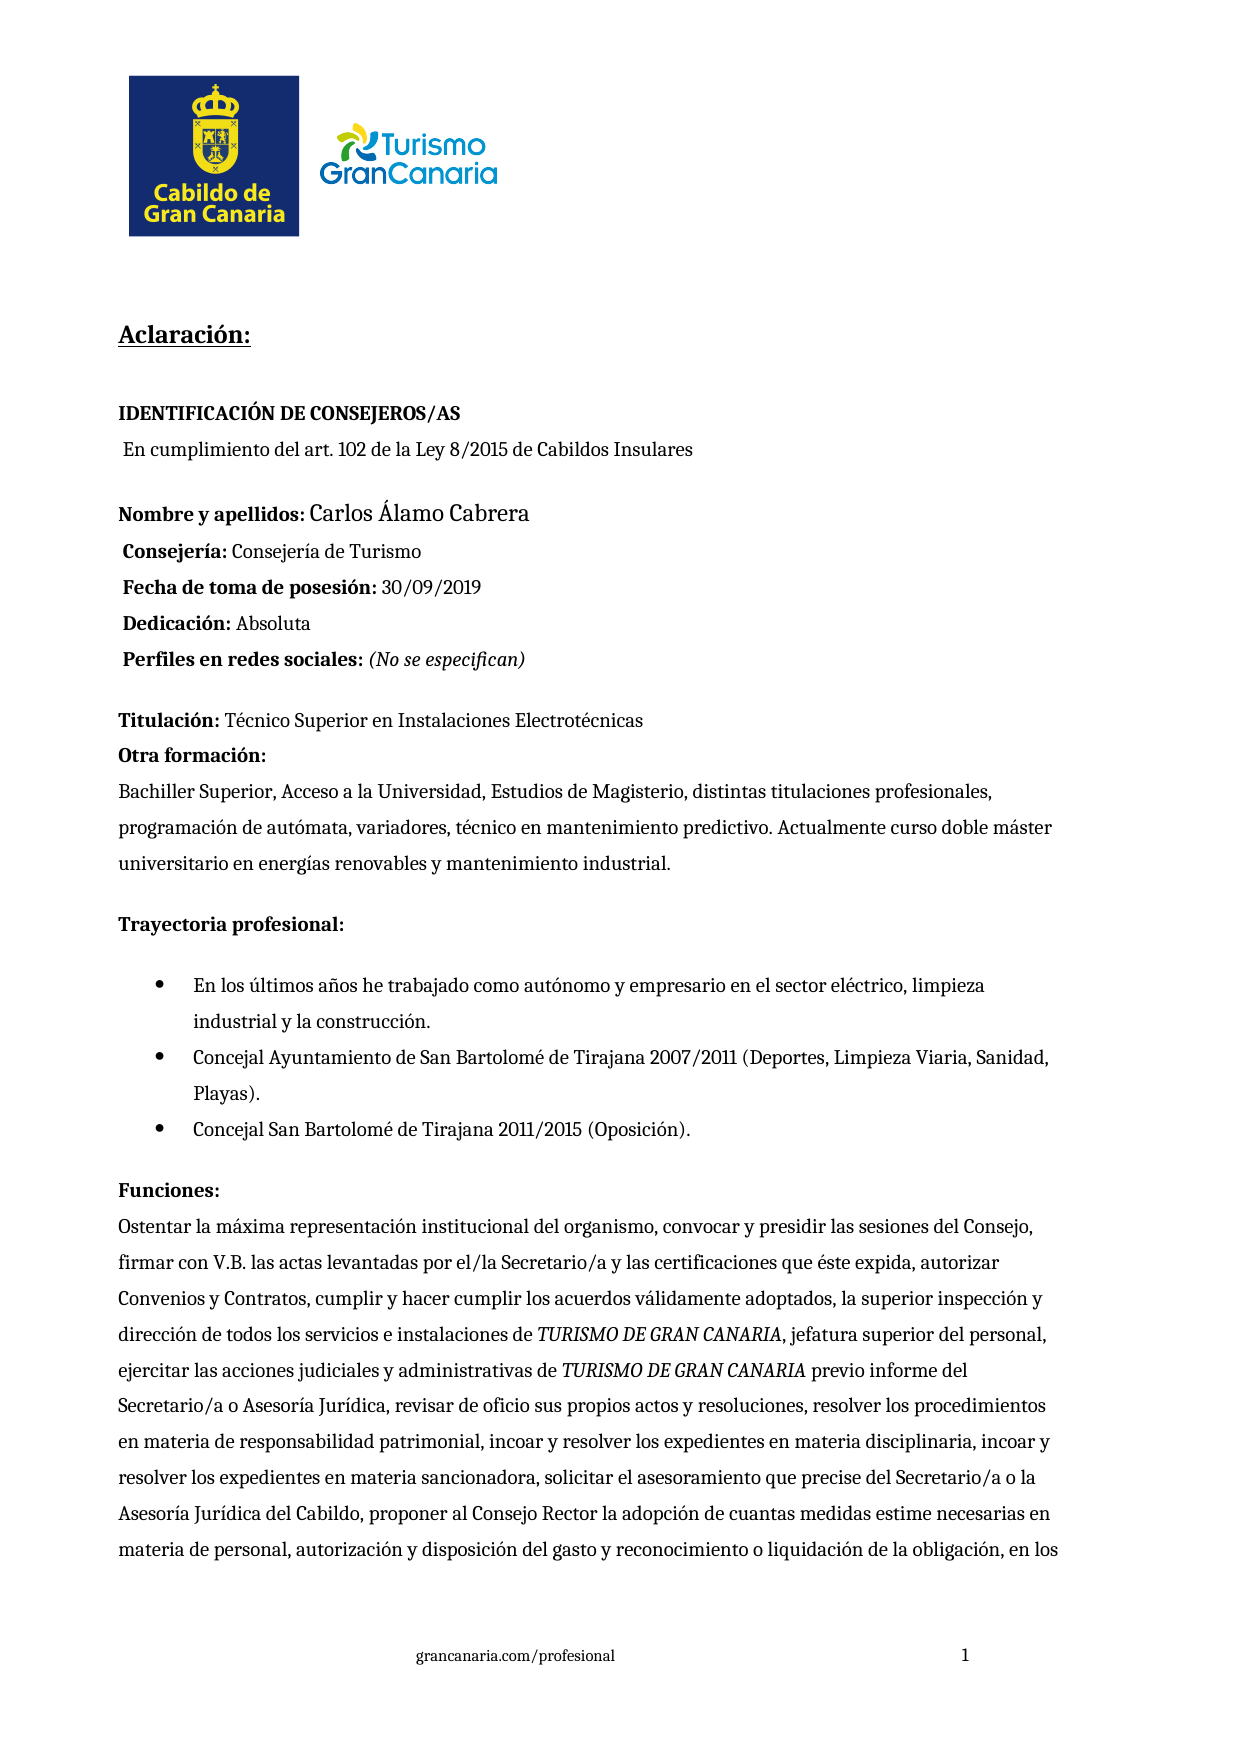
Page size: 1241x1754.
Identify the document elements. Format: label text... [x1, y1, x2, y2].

list Concejal Ayuntamiento de San Bartolomé de Tirajana 2007/2011 (Deportes, Limpieza Viaria, Sanidad, Playas). [156, 1046, 1063, 1106]
picture [116, 63, 525, 250]
text Trayectoria profesional: [118, 913, 1063, 937]
list Concejal San Bartolomé de Tirajana 2011/2015 (Oposición). [156, 1118, 1063, 1142]
text Nombre y apellidos: Carlos Álamo Cabrera Consejería: Consejería de Turismo Fecha de toma de posesión: 30/09/2019 Dedicación: Absoluta Perfiles en redes sociales: (No se especifican) [118, 499, 1063, 671]
list En los últimos años he trabajado como autónomo y empresario en el sector eléctrico, limpieza industrial y la construcción. [156, 974, 1063, 1034]
text Aclaración: IDENTIFICACIÓN DE CONSEJEROS/AS En cumplimiento del art. 102 de la Ley 8/2015 de Cabildos Insulares [118, 320, 1063, 462]
text Titulación: Técnico Superior en Instalaciones Electrotécnicas Otra formación: Bachiller Superior, Acceso a la Universidad, Estudios de Magisterio, distintas titulaciones profesionales, programación de autómata, variadores, técnico en mantenimiento predictivo. Actualmente curso doble máster universitario en energías renovables y mantenimiento industrial. [118, 708, 1063, 876]
